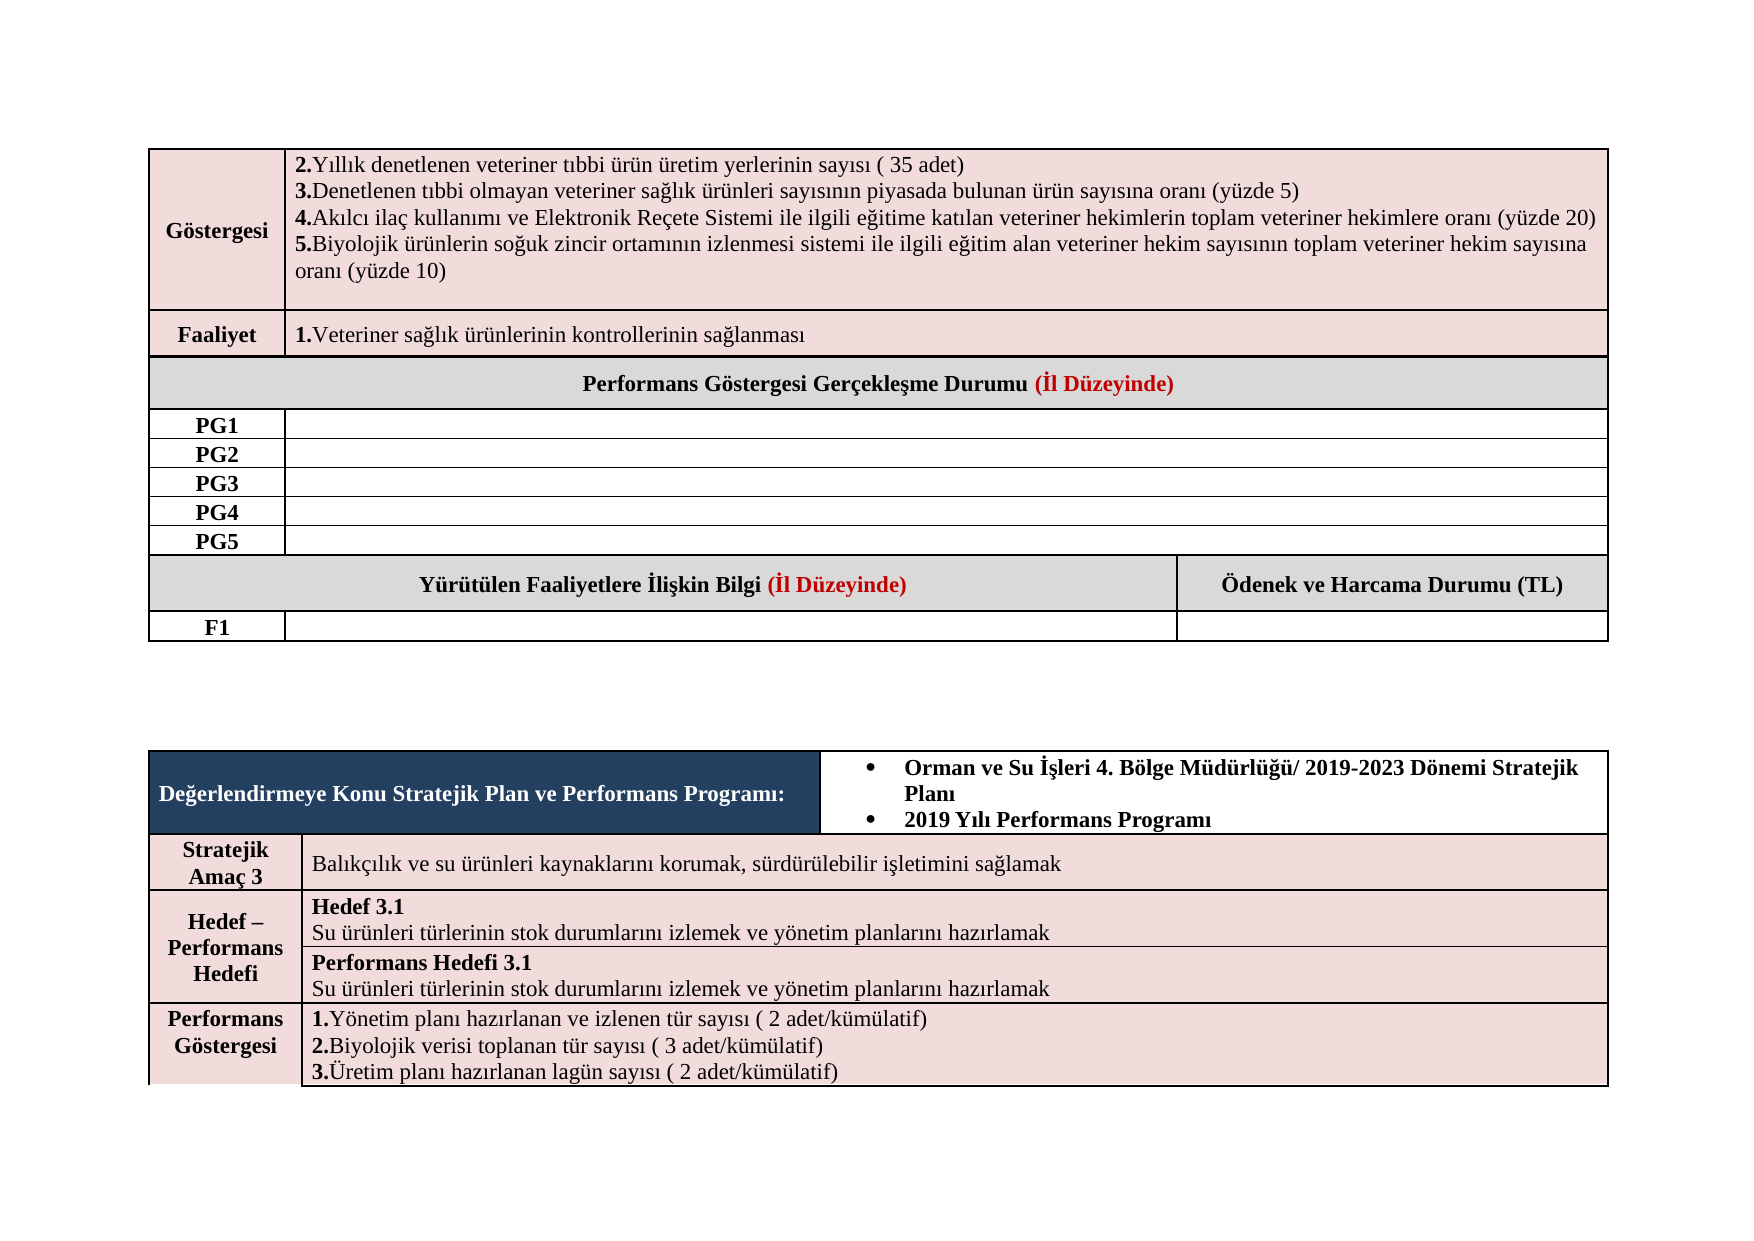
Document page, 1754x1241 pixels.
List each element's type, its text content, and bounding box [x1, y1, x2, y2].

table_cell [286, 468, 1607, 496]
table_cell [286, 410, 1607, 438]
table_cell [303, 1004, 1607, 1084]
table_cell PG5 [150, 526, 284, 554]
table_cell [286, 612, 1176, 640]
table_cell [286, 439, 1607, 467]
table_cell Stratejik Amaç 3 [150, 835, 301, 889]
table_cell PG2 [150, 439, 284, 467]
table_header Değerlendirmeye Konu Stratejik Plan ve Performans Programı: [150, 752, 819, 833]
table_cell Faaliyet [150, 311, 284, 355]
table_cell Performans Göstergesi Gerçekleşme Durumu (İl Düzeyinde) [150, 358, 1607, 408]
table_cell Balıkçılık ve su ürünleri kaynaklarını korumak, sürdürülebilir işletimini sağlamak [303, 835, 1607, 889]
table_cell [286, 497, 1607, 525]
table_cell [286, 150, 1607, 309]
table_cell Performans Hedefi 3.1 Su ürünleri türlerinin stok durumlarını izlemek ve yönetim planlarını hazırlamak [303, 947, 1607, 1002]
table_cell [150, 1004, 301, 1084]
table_cell Yürütülen Faaliyetlere İlişkin Bilgi (İl Düzeyinde) [150, 556, 1176, 610]
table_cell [150, 150, 284, 309]
table_cell F1 [150, 612, 284, 640]
table_cell [1178, 612, 1607, 640]
table_cell PG3 [150, 468, 284, 496]
table_cell Hedef 3.1 Su ürünleri türlerinin stok durumlarını izlemek ve yönetim planlarını hazırlamak [303, 891, 1607, 946]
table_cell Ödenek ve Harcama Durumu (TL) [1178, 556, 1607, 610]
table_cell [286, 526, 1607, 554]
table_cell PG1 [150, 410, 284, 438]
table_cell Veteriner sağlık ürünlerinin kontrollerinin sağlanması [286, 311, 1607, 355]
table_header Orman ve Su İşleri 4. Bölge Müdürlüğü/ 2019-2023 Dönemi Stratejik Planı 2019 Yılı Performans Programı [821, 752, 1607, 833]
table_cell PG4 [150, 497, 284, 525]
table_cell Hedef –Performans Hedefi [150, 891, 301, 1002]
